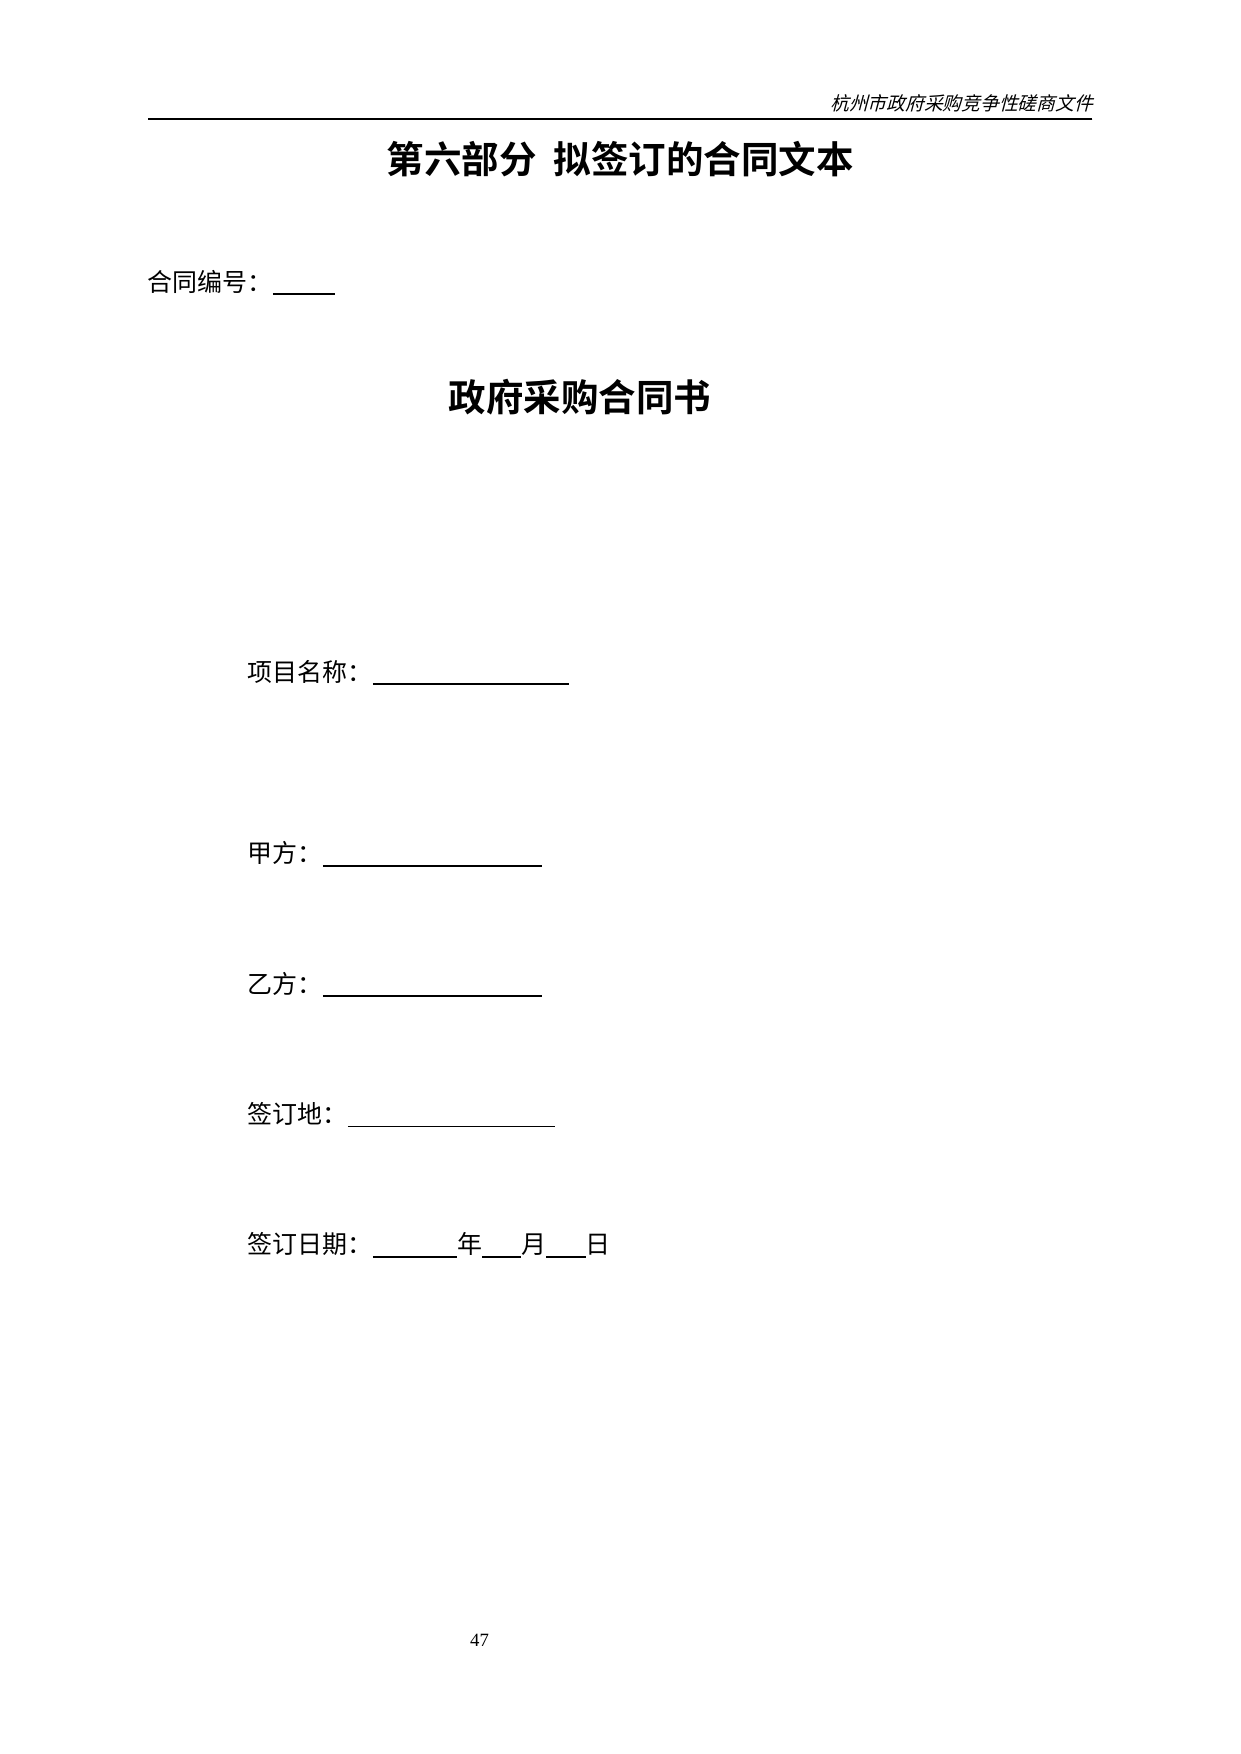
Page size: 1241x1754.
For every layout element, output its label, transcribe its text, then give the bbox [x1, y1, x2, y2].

text 签订日期： 年 月 日 [148, 1225, 1092, 1261]
text 签订地： [148, 1094, 1092, 1131]
text 政府采购合同书 [191, 368, 1092, 422]
text 乙方： [248, 964, 1092, 1000]
text 项目名称： [248, 652, 1092, 688]
text 合同编号： [148, 262, 1092, 298]
text 甲方： [248, 834, 1092, 870]
text 第六部分 拟签订的合同文本 [148, 130, 1092, 184]
